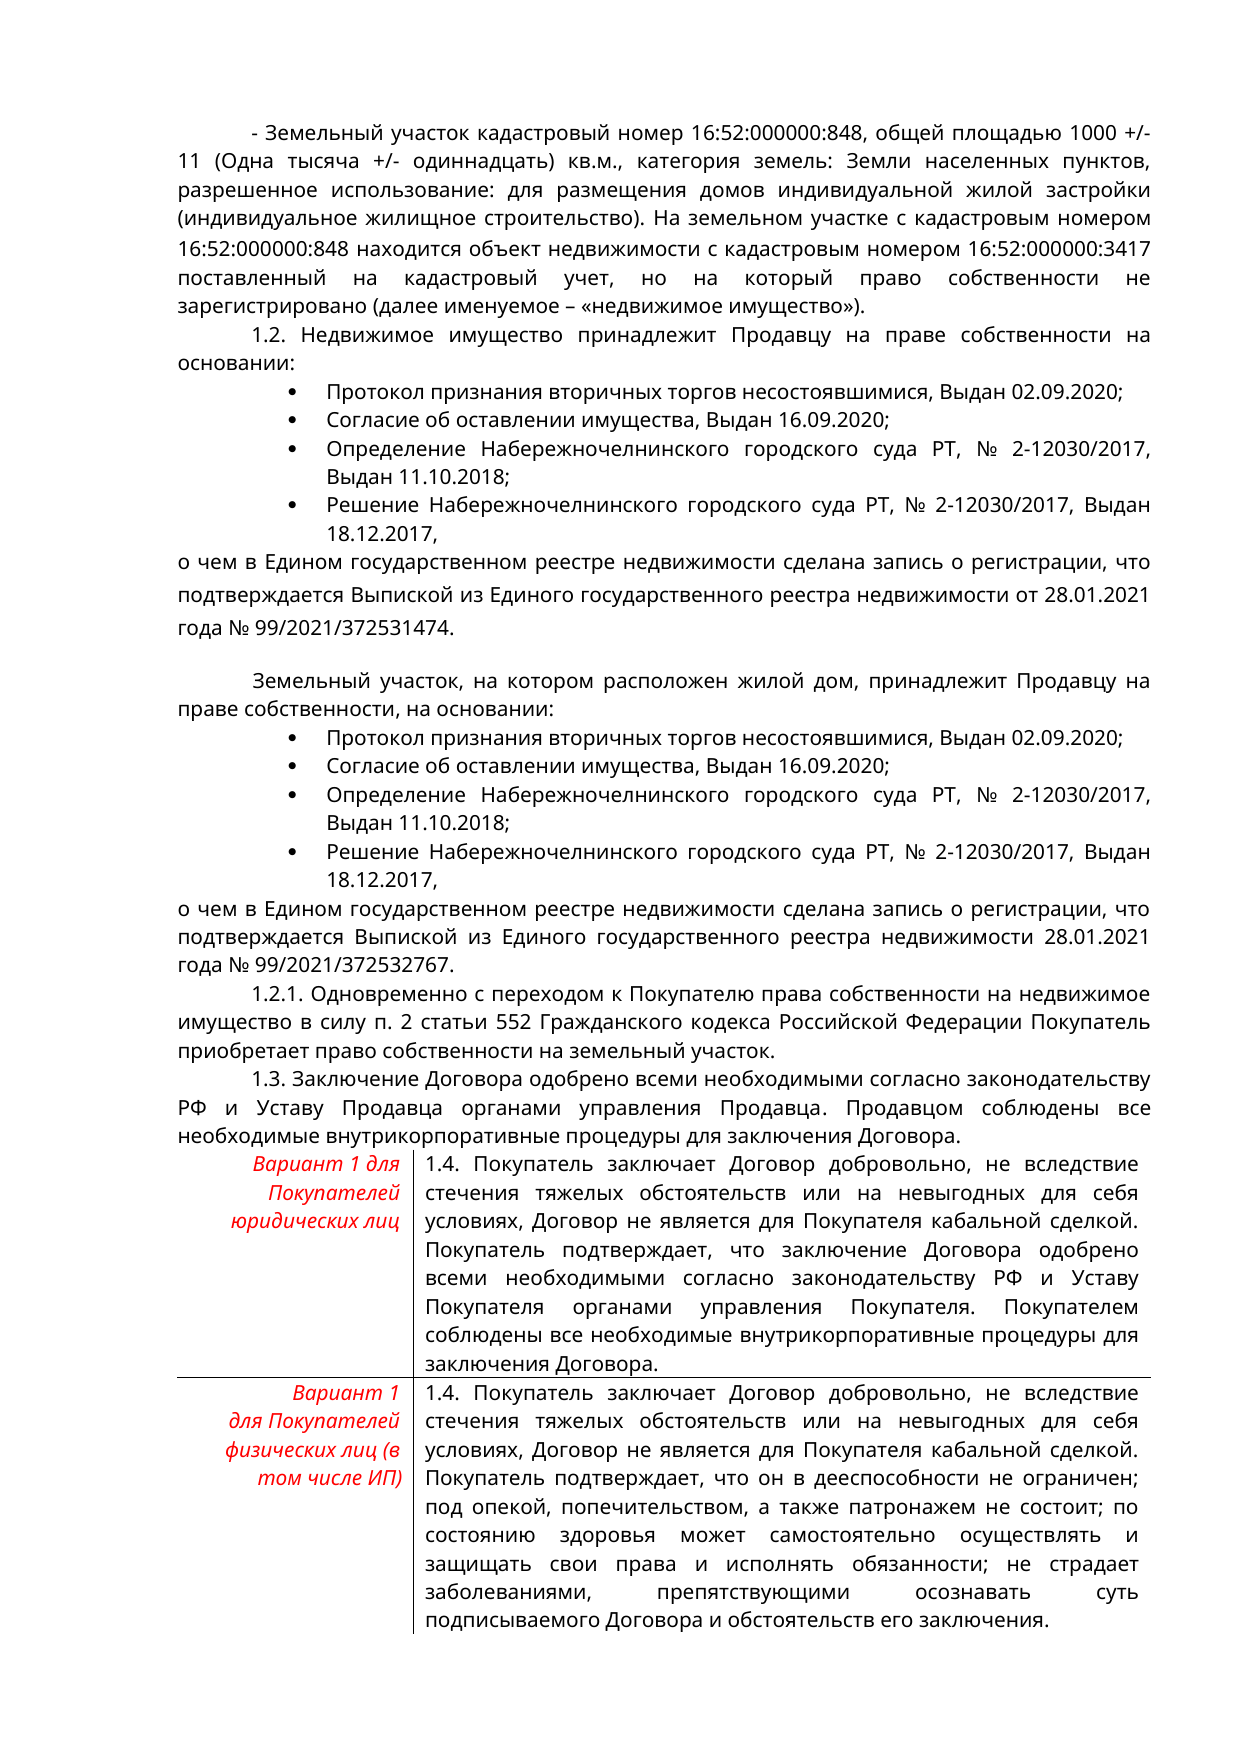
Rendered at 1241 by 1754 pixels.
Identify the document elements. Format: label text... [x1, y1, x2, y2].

table_cell 1.4. Покупатель заключает Договор добровольно, не вследствие стечения тяжелых обстоятельств или на невыгодных для себя условиях, Договор не является для Покупателя кабальной сделкой. Покупатель подтверждает, что он в дееспособности не ограничен; под опекой, попечительством, а также патронажем не состоит; по состоянию здоровья может самостоятельно осуществлять и защищать свои права и исполнять обязанности; не страдает заболеваниями, препятствующими осознавать суть подписываемого Договора и обстоятельств его заключения. [414, 1378, 1151, 1634]
list Протокол признания вторичных торгов несостоявшимися, Выдан 02.09.2020; [288, 723, 1152, 751]
list Протокол признания вторичных торгов несостоявшимися, Выдан 02.09.2020; [288, 377, 1152, 405]
list Решение Набережночелнинского городского суда РТ, № 2-12030/2017, Выдан 18.12.2017, [288, 491, 1152, 547]
text о чем в Едином государственном реестре недвижимости сделана запись о регистрации, что подтверждается Выпиской из Единого государственного реестра недвижимости от 28.01.2021 года № 99/2021/372531474. [177, 547, 1152, 641]
table_cell Вариант 1 для Покупателей физических лиц (в том числе ИП) [177, 1378, 413, 1634]
list Определение Набережночелнинского городского суда РТ, № 2-12030/2017, Выдан 11.10.2018; [288, 434, 1152, 491]
table_header Вариант 1 для Покупателей юридических лиц [177, 1150, 413, 1377]
list Решение Набережночелнинского городского суда РТ, № 2-12030/2017, Выдан 18.12.2017, [288, 837, 1152, 894]
list Согласие об оставлении имущества, Выдан 16.09.2020; [288, 405, 1152, 434]
text 1.3. Заключение Договора одобрено всеми необходимыми согласно законодательству РФ и Уставу Продавца органами управления Продавца. Продавцом соблюдены все необходимые внутрикорпоративные процедуры для заключения Договора. [177, 1064, 1152, 1149]
list Определение Набережночелнинского городского суда РТ, № 2-12030/2017, Выдан 11.10.2018; [288, 780, 1152, 837]
text о чем в Едином государственном реестре недвижимости сделана запись о регистрации, что подтверждается Выпиской из Единого государственного реестра недвижимости 28.01.2021 года № 99/2021/372532767. [177, 894, 1152, 979]
text - Земельный участок кадастровый номер 16:52:000000:848, общей площадью 1000 +/- 11 (Одна тысяча +/- одиннадцать) кв.м., категория земель: Земли населенных пунктов, разрешенное использование: для размещения домов индивидуальной жилой застройки (индивидуальное жилищное строительство). На земельном участке с кадастровым номером 16:52:000000:848 находится объект недвижимости с кадастровым номером 16:52:000000:3417 поставленный на кадастровый учет, но на который право собственности не зарегистрировано (далее именуемое – «недвижимое имущество»). [177, 118, 1152, 320]
table_header 1.4. Покупатель заключает Договор добровольно, не вследствие стечения тяжелых обстоятельств или на невыгодных для себя условиях, Договор не является для Покупателя кабальной сделкой. Покупатель подтверждает, что заключение Договора одобрено всеми необходимыми согласно законодательству РФ и Уставу Покупателя органами управления Покупателя. Покупателем соблюдены все необходимые внутрикорпоративные процедуры для заключения Договора. [414, 1150, 1151, 1377]
list Согласие об оставлении имущества, Выдан 16.09.2020; [288, 751, 1152, 780]
text Земельный участок, на котором расположен жилой дом, принадлежит Продавцу на праве собственности, на основании: [177, 666, 1152, 723]
text 1.2. Недвижимое имущество принадлежит Продавцу на праве собственности на основании: [177, 320, 1152, 377]
text 1.2.1. Одновременно с переходом к Покупателю права собственности на недвижимое имущество в силу п. 2 статьи 552 Гражданского кодекса Российской Федерации Покупатель приобретает право собственности на земельный участок. [177, 979, 1152, 1064]
